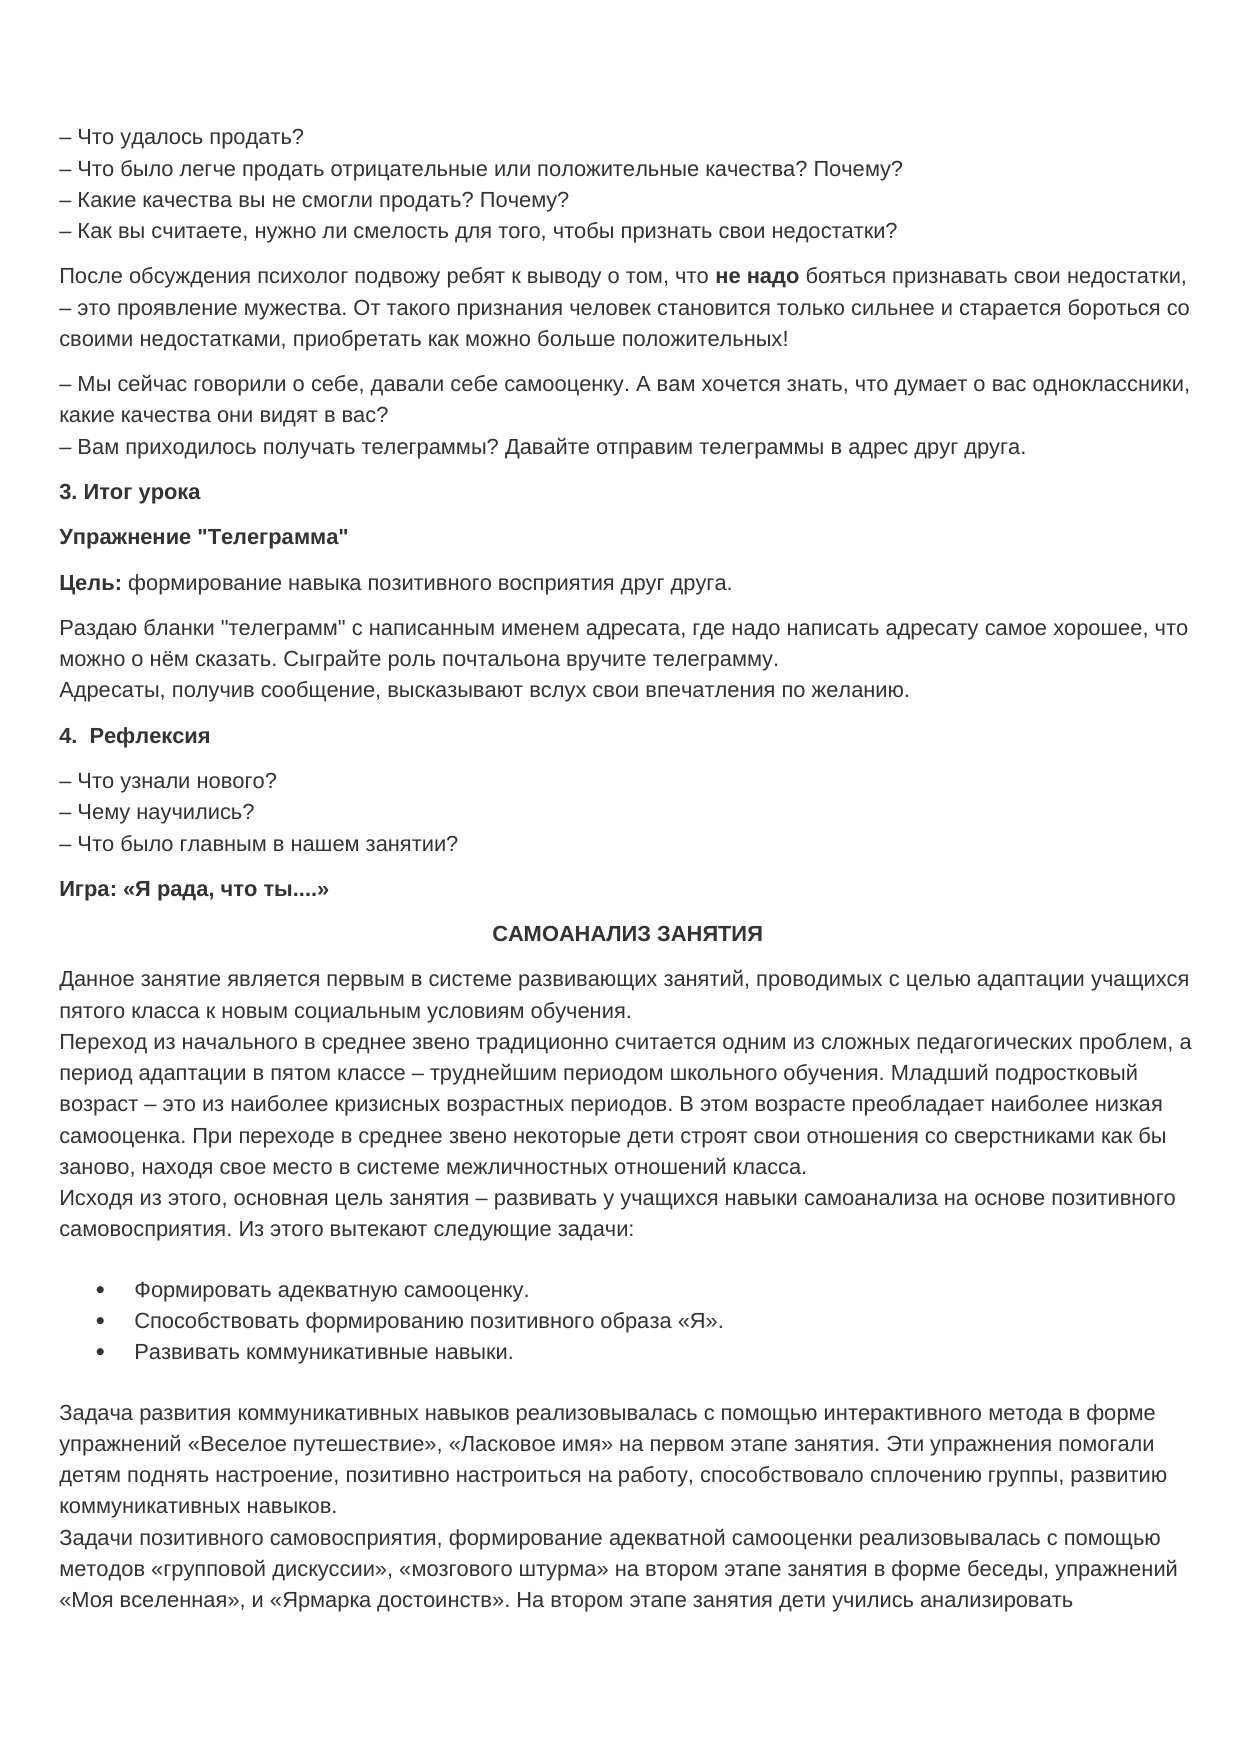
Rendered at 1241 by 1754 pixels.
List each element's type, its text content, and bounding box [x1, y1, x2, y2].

text Данное занятие является первым в системе развивающих занятий, проводимых с целью адаптации учащихся пятого класса к новым социальным условиям обучения. Переход из начального в среднее звено традиционно считается одним из сложных педагогических проблем, а период адаптации в пятом классе – труднейшим периодом школьного обучения. Младший подростковый возраст – это из наиболее кризисных возрастных периодов. В этом возрасте преобладает наиболее низкая самооценка. При переходе в среднее звено некоторые дети строят свои отношения со сверстниками как бы заново, находя свое место в системе межличностных отношений класса. Исходя из этого, основная цель занятия – развивать у учащихся навыки самоанализа на основе позитивного самовосприятия. Из этого вытекают следующие задачи: [59, 960, 1196, 1242]
list Способствовать формированию позитивного образа «Я». [97, 1302, 1196, 1333]
text Раздаю бланки "телеграмм" с написанным именем адресата, где надо написать адресату самое хорошее, что можно о нём сказать. Сыграйте роль почтальона вручите телеграмму. Адресаты, получив сообщение, высказывают вслух свои впечатления по желанию. [59, 609, 1196, 702]
text – Что удалось продать? – Что было легче продать отрицательные или положительные качества? Почему? – Какие качества вы не смогли продать? Почему? – Как вы считаете, нужно ли смелость для того, чтобы признать свои недостатки? [59, 118, 1196, 243]
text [59, 1394, 1196, 1612]
text Цель: формирование навыка позитивного восприятия друг друга. [59, 563, 1196, 595]
list Формировать адекватную самооценку. [97, 1271, 1196, 1302]
text – Мы сейчас говорили о себе, давали себе самооценку. А вам хочется знать, что думает о вас одноклассники, какие качества они видят в вас? – Вам приходилось получать телеграммы? Давайте отправим телеграммы в адрес друг друга. [59, 365, 1196, 459]
text 4. Рефлексия [59, 717, 1196, 748]
text 3. Итог урока [59, 473, 1196, 504]
text САМОАНАЛИЗ ЗАНЯТИЯ [59, 915, 1196, 946]
text – Что узнали нового? – Чему научились? – Что было главным в нашем занятии? [59, 762, 1196, 856]
text Игра: «Я рада, что ты....» [59, 870, 1196, 901]
text Упражнение "Телеграмма" [59, 518, 1196, 549]
list Развивать коммуникативные навыки. [97, 1333, 1196, 1364]
text После обсуждения психолог подвожу ребят к выводу о том, что не надо бояться признавать свои недостатки, – это проявление мужества. От такого признания человек становится только сильнее и старается бороться со своими недостатками, приобретать как можно больше положительных! [59, 257, 1196, 351]
